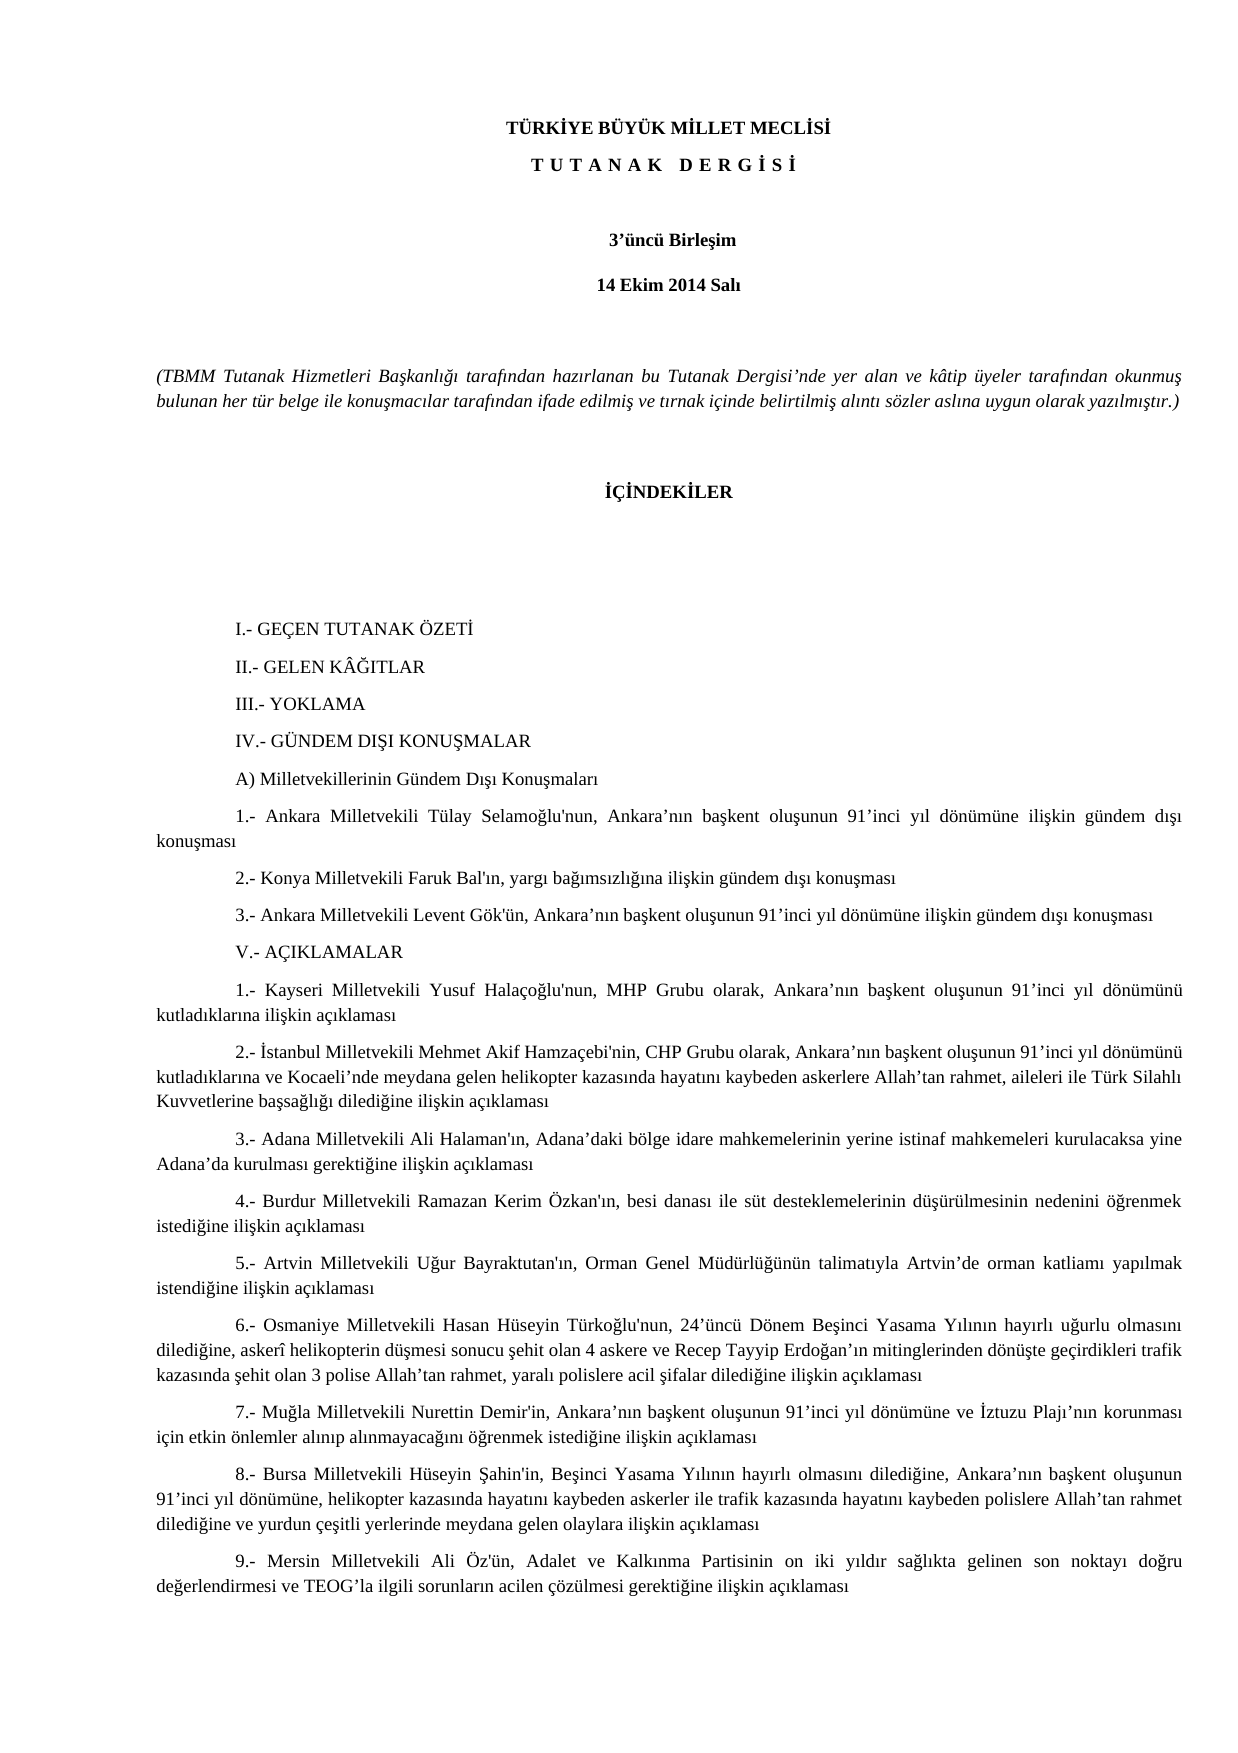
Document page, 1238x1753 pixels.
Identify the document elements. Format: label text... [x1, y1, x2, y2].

text TUTANAK DERGİSİ [156, 154, 1184, 176]
text I.- GEÇEN TUTANAK ÖZETİ [156, 618, 1184, 640]
text 3.- Ankara Milletvekili Levent Gök'ün, Ankara’nın başkent oluşunun 91’inci yıl dönümüne ilişkin gündem dışı konuşması [156, 904, 1184, 926]
text 3’üncü Birleşim [156, 228, 1184, 250]
text 2.- İstanbul Milletvekili Mehmet Akif Hamzaçebi'nin, CHP Grubu olarak, Ankara’nın başkent oluşunun 91’inci yıl dönümünü kutladıklarına ve Kocaeli’nde meydana gelen helikopter kazasında hayatını kaybeden askerlere Allah’tan rahmet, aileleri ile Türk Silahlı Kuvvetlerine başsağlığı dilediğine ilişkin açıklaması [156, 1041, 1184, 1112]
text 1.- Kayseri Milletvekili Yusuf Halaçoğlu'nun, MHP Grubu olarak, Ankara’nın başkent oluşunun 91’inci yıl dönümünü kutladıklarına ilişkin açıklaması [156, 979, 1184, 1025]
text 9.- Mersin Milletvekili Ali Öz'ün, Adalet ve Kalkınma Partisinin on iki yıldır sağlıkta gelinen son noktayı doğru değerlendirmesi ve TEOG’la ilgili sorunların acilen çözülmesi gerektiğine ilişkin açıklaması [156, 1550, 1184, 1596]
text 4.- Burdur Milletvekili Ramazan Kerim Özkan'ın, besi danası ile süt desteklemelerinin düşürülmesinin nedenini öğrenmek istediğine ilişkin açıklaması [156, 1190, 1184, 1236]
text 7.- Muğla Milletvekili Nurettin Demir'in, Ankara’nın başkent oluşunun 91’inci yıl dönümüne ve İztuzu Plajı’nın korunması için etkin önlemler alınıp alınmayacağını öğrenmek istediğine ilişkin açıklaması [156, 1401, 1184, 1447]
text 3.- Adana Milletvekili Ali Halaman'ın, Adana’daki bölge idare mahkemelerinin yerine istinaf mahkemeleri kurulacaksa yine Adana’da kurulması gerektiğine ilişkin açıklaması [156, 1128, 1184, 1174]
text İÇİNDEKİLER [156, 481, 1184, 503]
text V.- AÇIKLAMALAR [156, 941, 1184, 963]
text 5.- Artvin Milletvekili Uğur Bayraktutan'ın, Orman Genel Müdürlüğünün talimatıyla Artvin’de orman katliamı yapılmak istendiğine ilişkin açıklaması [156, 1252, 1184, 1298]
text 8.- Bursa Milletvekili Hüseyin Şahin'in, Beşinci Yasama Yılının hayırlı olmasını dilediğine, Ankara’nın başkent oluşunun 91’inci yıl dönümüne, helikopter kazasında hayatını kaybeden askerler ile trafik kazasında hayatını kaybeden polislere Allah’tan rahmet dilediğine ve yurdun çeşitli yerlerinde meydana gelen olaylara ilişkin açıklaması [156, 1463, 1184, 1534]
text IV.- GÜNDEM DIŞI KONUŞMALAR [156, 730, 1184, 752]
text (TBMM Tutanak Hizmetleri Başkanlığı tarafından hazırlanan bu Tutanak Dergisi’nde yer alan ve kâtip üyeler tarafından okunmuş bulunan her tür belge ile konuşmacılar tarafından ifade edilmiş ve tırnak içinde belirtilmiş alıntı sözler aslına uygun olarak yazılmıştır.) [156, 365, 1184, 412]
text TÜRKİYE BÜYÜK MİLLET MECLİSİ [156, 117, 1184, 138]
text A) Milletvekillerinin Gündem Dışı Konuşmaları [156, 767, 1184, 789]
text 14 Ekim 2014 Salı [156, 274, 1184, 296]
text II.- GELEN KÂĞITLAR [156, 656, 1184, 677]
text 6.- Osmaniye Milletvekili Hasan Hüseyin Türkoğlu'nun, 24’üncü Dönem Beşinci Yasama Yılının hayırlı uğurlu olmasını dilediğine, askerî helikopterin düşmesi sonucu şehit olan 4 askere ve Recep Tayyip Erdoğan’ın mitinglerinden dönüşte geçirdikleri trafik kazasında şehit olan 3 polise Allah’tan rahmet, yaralı polislere acil şifalar dilediğine ilişkin açıklaması [156, 1314, 1184, 1385]
text III.- YOKLAMA [156, 693, 1184, 714]
text 1.- Ankara Milletvekili Tülay Selamoğlu'nun, Ankara’nın başkent oluşunun 91’inci yıl dönümüne ilişkin gündem dışı konuşması [156, 805, 1184, 851]
text 2.- Konya Milletvekili Faruk Bal'ın, yargı bağımsızlığına ilişkin gündem dışı konuşması [156, 867, 1184, 888]
